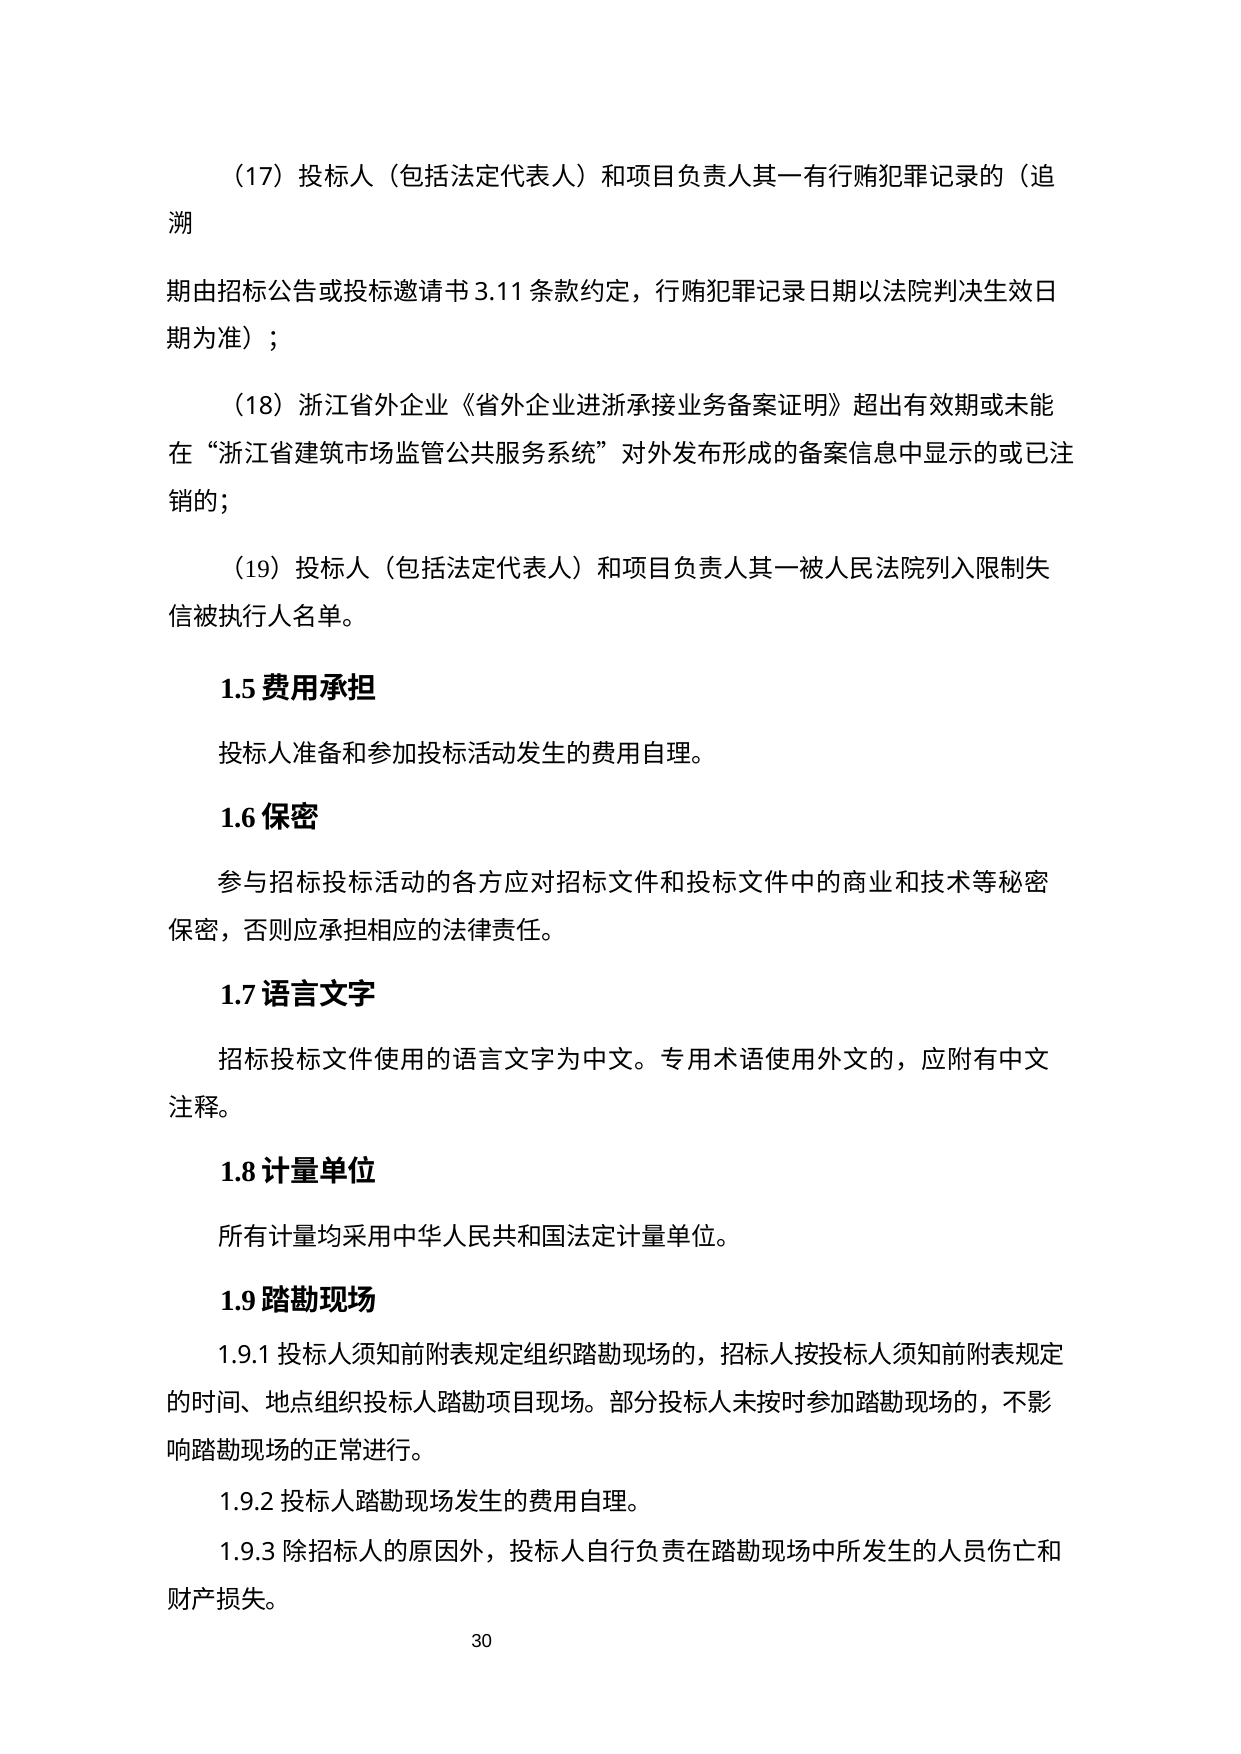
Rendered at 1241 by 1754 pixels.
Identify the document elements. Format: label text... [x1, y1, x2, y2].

text 1.5费用承担 [220, 660, 1076, 708]
text 投标人准备和参加投标活动发生的费用自理。 [218, 724, 1076, 772]
text 1.9.3 除招标人的原因外，投标人自行负责在踏勘现场中所发生的人员伤亡和财产损失。 [167, 1522, 1075, 1618]
text 所有计量均采用中华人民共和国法定计量单位。 [218, 1207, 1076, 1255]
text 1.7语言文字 [220, 966, 1076, 1014]
text 招标投标文件使用的语言文字为中文。专用术语使用外文的，应附有中文注释。 [168, 1031, 1076, 1126]
text （19）投标人（包括法定代表人）和项目负责人其一被人民法院列入限制失信被执行人名单。 [168, 539, 1075, 635]
text （17）投标人（包括法定代表人）和项目负责人其一有行贿犯罪记录的（追溯 [168, 147, 1075, 242]
text 参与招标投标活动的各方应对招标文件和投标文件中的商业和技术等秘密保密，否则应承担相应的法律责任。 [168, 853, 1075, 949]
text 1.9踏勘现场 [220, 1272, 1076, 1320]
text 1.8计量单位 [220, 1143, 1076, 1191]
text （18）浙江省外企业《省外企业进浙承接业务备案证明》超出有效期或未能在“浙江省建筑市场监管公共服务系统”对外发布形成的备案信息中显示的或已注销的； [168, 376, 1075, 520]
text 1.6保密 [220, 789, 1076, 837]
text 期由招标公告或投标邀请书3.11条款约定，行贿犯罪记录日期以法院判决生效日期为准）； [167, 262, 1075, 357]
text 1.9.1 投标人须知前附表规定组织踏勘现场的，招标人按投标人须知前附表规定的时间、地点组织投标人踏勘项目现场。部分投标人未按时参加踏勘现场的，不影响踏勘现场的正常进行。 [167, 1325, 1076, 1469]
text 1.9.2 投标人踏勘现场发生的费用自理。 [219, 1472, 1076, 1519]
